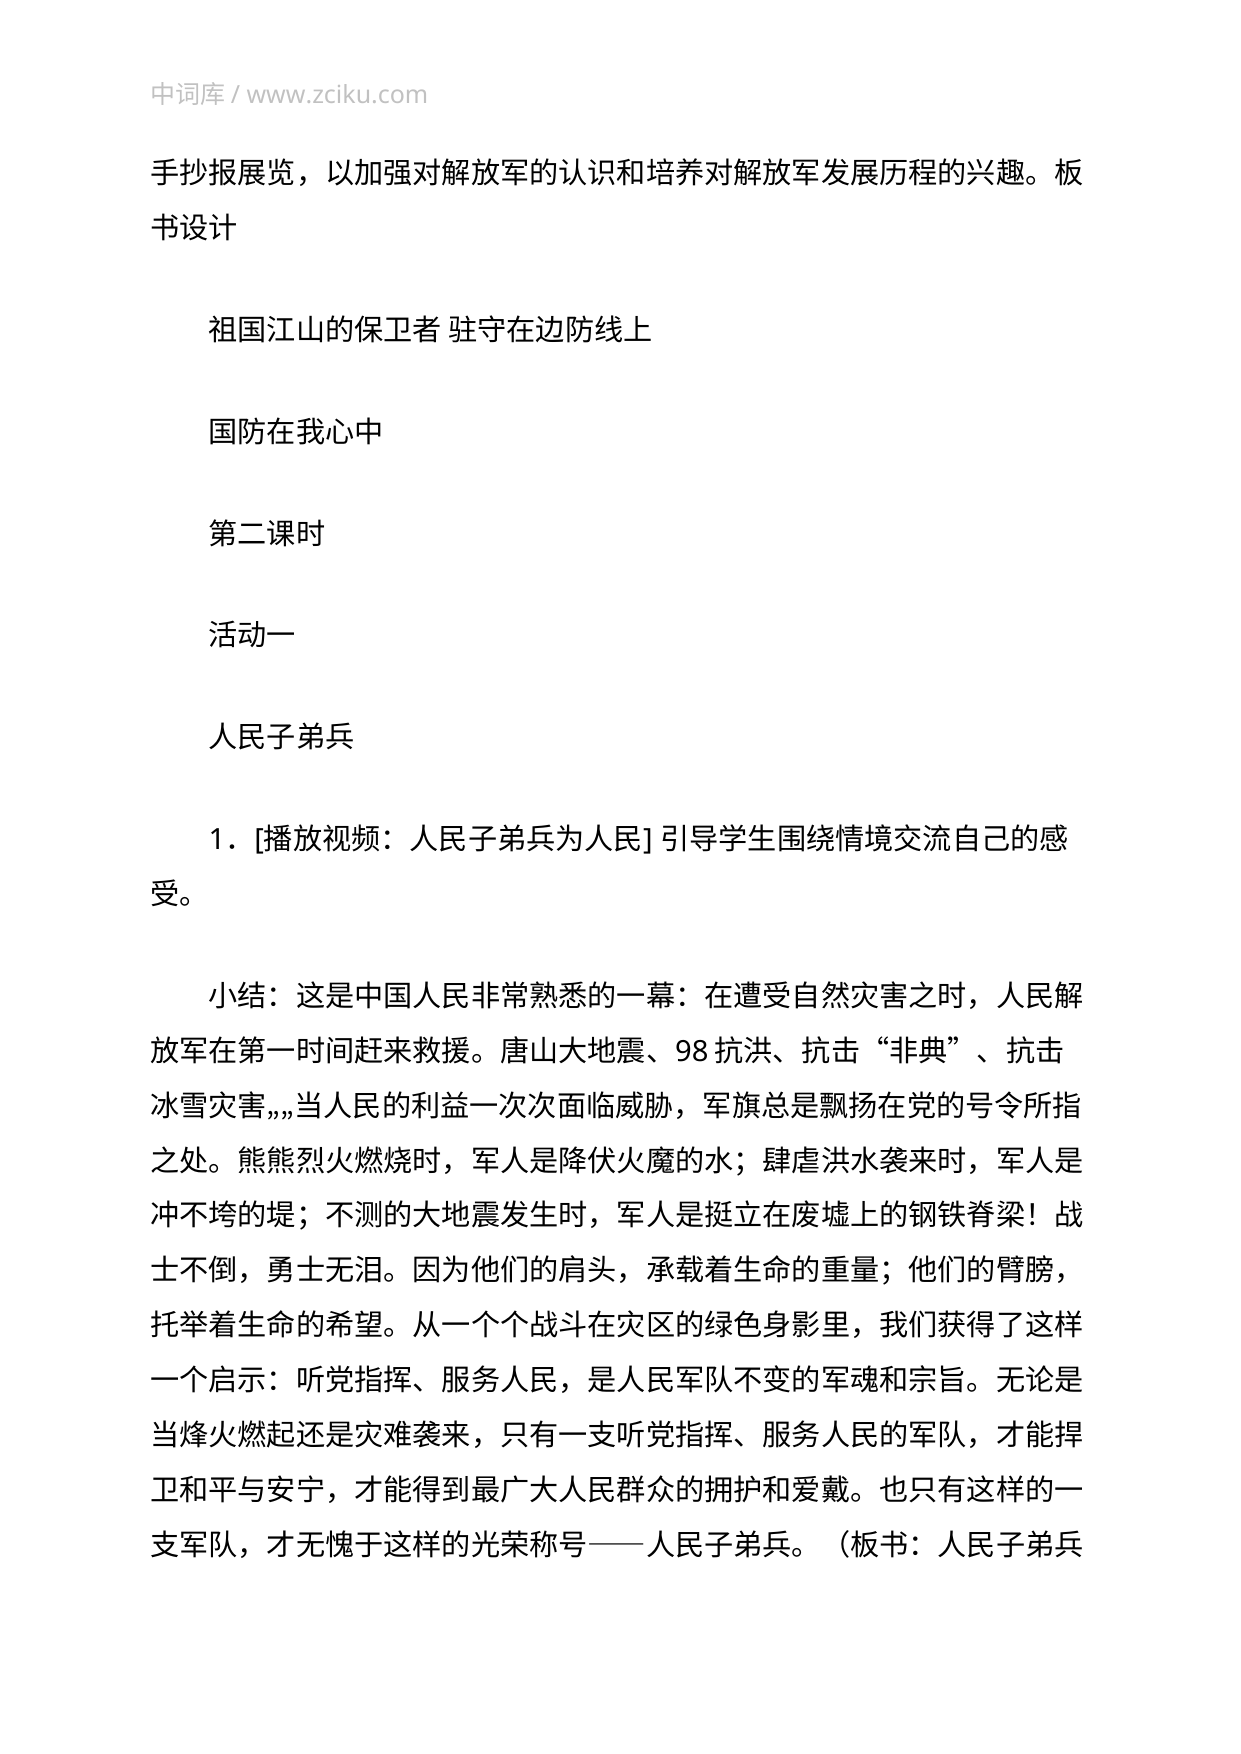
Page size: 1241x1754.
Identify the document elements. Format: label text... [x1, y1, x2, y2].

text 1．[播放视频：人民子弟兵为人民] 引导学生围绕情境交流自己的感受。 [150, 816, 1090, 913]
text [150, 150, 1090, 247]
text 人民子弟兵 [150, 714, 1090, 756]
text 国防在我心中 [150, 408, 1090, 451]
text 第二课时 [150, 510, 1090, 552]
text 活动一 [150, 612, 1090, 654]
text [150, 972, 1090, 1564]
text 祖国江山的保卫者 驻守在边防线上 [150, 307, 1090, 349]
